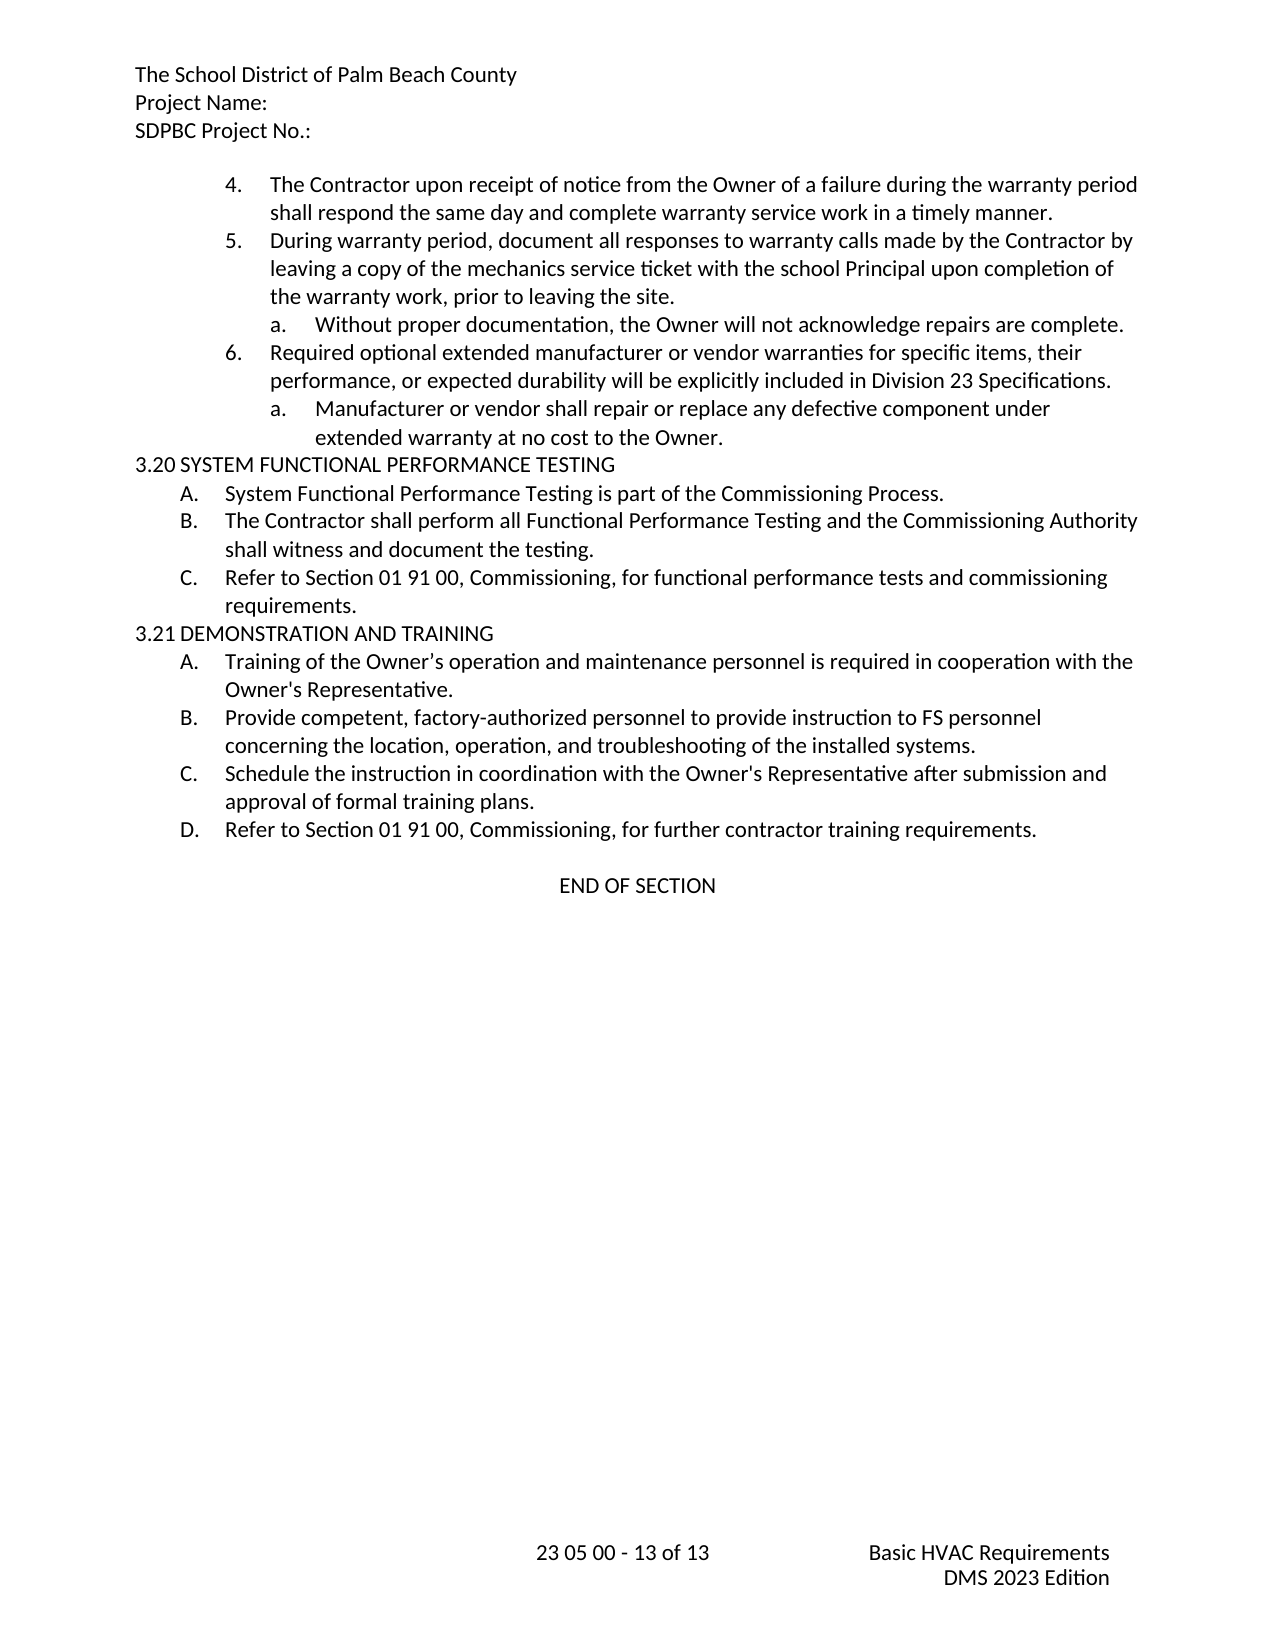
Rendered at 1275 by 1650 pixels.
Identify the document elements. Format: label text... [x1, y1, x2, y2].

list Refer to Section 01 91 00, Commissioning, for further contractor training requirements. [180, 815, 1140, 843]
list During warranty period, document all responses to warranty calls made by the Contractor by leaving a copy of the mechanics service ticket with the school Principal upon completion of the warranty work, prior to leaving the site. [225, 226, 1140, 311]
list Without proper documentation, the Owner will not acknowledge repairs are complete. [270, 311, 1140, 338]
text END OF SECTION [135, 871, 1140, 899]
list Training of the Owner’s operation and maintenance personnel is required in cooperation with the Owner's Representative. [180, 647, 1140, 703]
list Manufacturer or vendor shall repair or replace any defective component under extended warranty at no cost to the Owner. [270, 394, 1140, 451]
list The Contractor shall perform all Functional Performance Testing and the Commissioning Authority shall witness and document the testing. [180, 507, 1140, 563]
list The Contractor upon receipt of notice from the Owner of a failure during the warranty period shall respond the same day and complete warranty service work in a timely manner. [225, 170, 1140, 226]
list Required optional extended manufacturer or vendor warranties for specific items, their performance, or expected durability will be explicitly included in Division 23 Specifications. [225, 338, 1140, 394]
list System Functional Performance Testing is part of the Commissioning Process. [180, 479, 1140, 507]
list SYSTEM FUNCTIONAL PERFORMANCE TESTING [135, 451, 1140, 479]
list Schedule the instruction in coordination with the Owner's Representative after submission and approval of formal training plans. [180, 759, 1140, 815]
list DEMONSTRATION AND TRAINING [135, 619, 1140, 647]
list Refer to Section 01 91 00, Commissioning, for functional performance tests and commissioning requirements. [180, 563, 1140, 619]
list Provide competent, factory-authorized personnel to provide instruction to FS personnel concerning the location, operation, and troubleshooting of the installed systems. [180, 703, 1140, 759]
